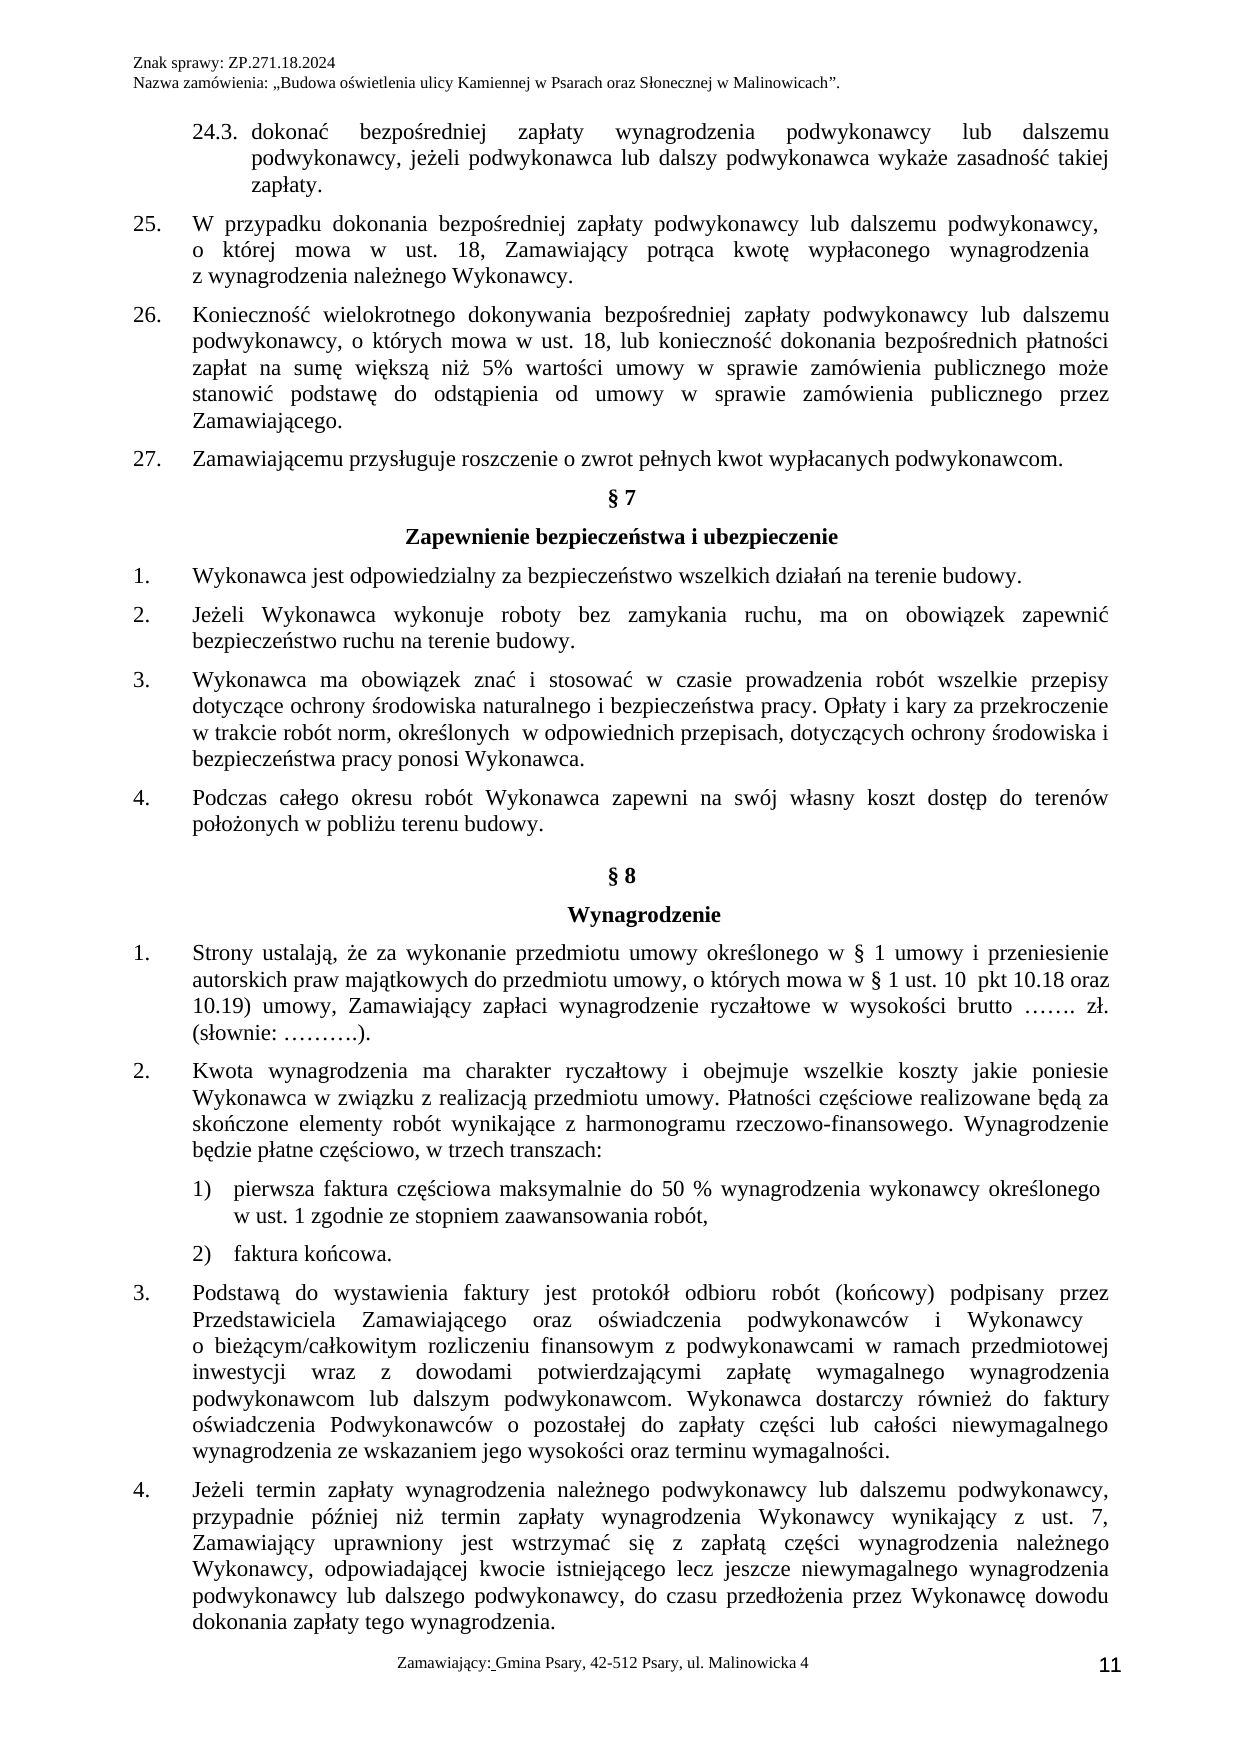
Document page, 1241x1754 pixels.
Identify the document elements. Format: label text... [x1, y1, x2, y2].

list dokonać bezpośredniej zapłaty wynagrodzenia podwykonawcy lub dalszemu podwykonawcy, jeżeli podwykonawca lub dalszy podwykonawca wykaże zasadność takiej zapłaty. [192, 118, 1110, 197]
list Strony ustalają, że za wykonanie przedmiotu umowy określonego w § 1 umowy i przeniesienie autorskich praw majątkowych do przedmiotu umowy, o których mowa w § 1 ust. 10 pkt 10.18 oraz 10.19) umowy, Zamawiający zapłaci wynagrodzenie ryczałtowe w wysokości brutto ……. zł. (słownie: ……….). [133, 939, 1110, 1045]
text Wynagrodzenie [178, 901, 1110, 927]
list Jeżeli Wykonawca wykonuje roboty bez zamykania ruchu, ma on obowiązek zapewnić bezpieczeństwo ruchu na terenie budowy. [133, 601, 1110, 654]
text § 7 [133, 484, 1110, 511]
list Wykonawca ma obowiązek znać i stosować w czasie prowadzenia robót wszelkie przepisy dotyczące ochrony środowiska naturalnego i bezpieczeństwa pracy. Opłaty i kary za przekroczenie w trakcie robót norm, określonych w odpowiednich przepisach, dotyczących ochrony środowiska i bezpieczeństwa pracy ponosi Wykonawca. [133, 666, 1110, 772]
text § 8 [133, 862, 1110, 888]
list Podczas całego okresu robót Wykonawca zapewni na swój własny koszt dostęp do terenów położonych w pobliżu terenu budowy. [133, 784, 1110, 837]
list Kwota wynagrodzenia ma charakter ryczałtowy i obejmuje wszelkie koszty jakie poniesie Wykonawca w związku z realizacją przedmiotu umowy. Płatności częściowe realizowane będą za skończone elementy robót wynikające z harmonogramu rzeczowo-finansowego. Wynagrodzenie będzie płatne częściowo, w trzech transzach: [133, 1057, 1110, 1163]
list Jeżeli termin zapłaty wynagrodzenia należnego podwykonawcy lub dalszemu podwykonawcy, przypadnie później niż termin zapłaty wynagrodzenia Wykonawcy wynikający z ust. 7, Zamawiający uprawniony jest wstrzymać się z zapłatą części wynagrodzenia należnego Wykonawcy, odpowiadającej kwocie istniejącego lecz jeszcze niewymagalnego wynagrodzenia podwykonawcy lub dalszego podwykonawcy, do czasu przedłożenia przez Wykonawcę dowodu dokonania zapłaty tego wynagrodzenia. [133, 1476, 1110, 1634]
list pierwsza faktura częściowa maksymalnie do 50 % wynagrodzenia wykonawcy określonego w ust. 1 zgodnie ze stopniem zaawansowania robót, [192, 1175, 1110, 1228]
text Zapewnienie bezpieczeństwa i ubezpieczenie [133, 523, 1110, 549]
list Wykonawca jest odpowiedzialny za bezpieczeństwo wszelkich działań na terenie budowy. [133, 562, 1110, 588]
list Konieczność wielokrotnego dokonywania bezpośredniej zapłaty podwykonawcy lub dalszemu podwykonawcy, o których mowa w ust. 18, lub konieczność dokonania bezpośrednich płatności zapłat na sumę większą niż 5% wartości umowy w sprawie zamówienia publicznego może stanowić podstawę do odstąpienia od umowy w sprawie zamówienia publicznego przez Zamawiającego. [133, 301, 1110, 433]
list W przypadku dokonania bezpośredniej zapłaty podwykonawcy lub dalszemu podwykonawcy, o której mowa w ust. 18, Zamawiający potrąca kwotę wypłaconego wynagrodzenia z wynagrodzenia należnego Wykonawcy. [133, 210, 1110, 289]
list faktura końcowa. [192, 1241, 1110, 1267]
list Podstawą do wystawienia faktury jest protokół odbioru robót (końcowy) podpisany przez Przedstawiciela Zamawiającego oraz oświadczenia podwykonawców i Wykonawcy o bieżącym/całkowitym rozliczeniu finansowym z podwykonawcami w ramach przedmiotowej inwestycji wraz z dowodami potwierdzającymi zapłatę wymagalnego wynagrodzenia podwykonawcom lub dalszym podwykonawcom. Wykonawca dostarczy również do faktury oświadczenia Podwykonawców o pozostałej do zapłaty części lub całości niewymagalnego wynagrodzenia ze wskazaniem jego wysokości oraz terminu wymagalności. [133, 1279, 1110, 1464]
list Zamawiającemu przysługuje roszczenie o zwrot pełnych kwot wypłacanych podwykonawcom. [133, 446, 1110, 472]
